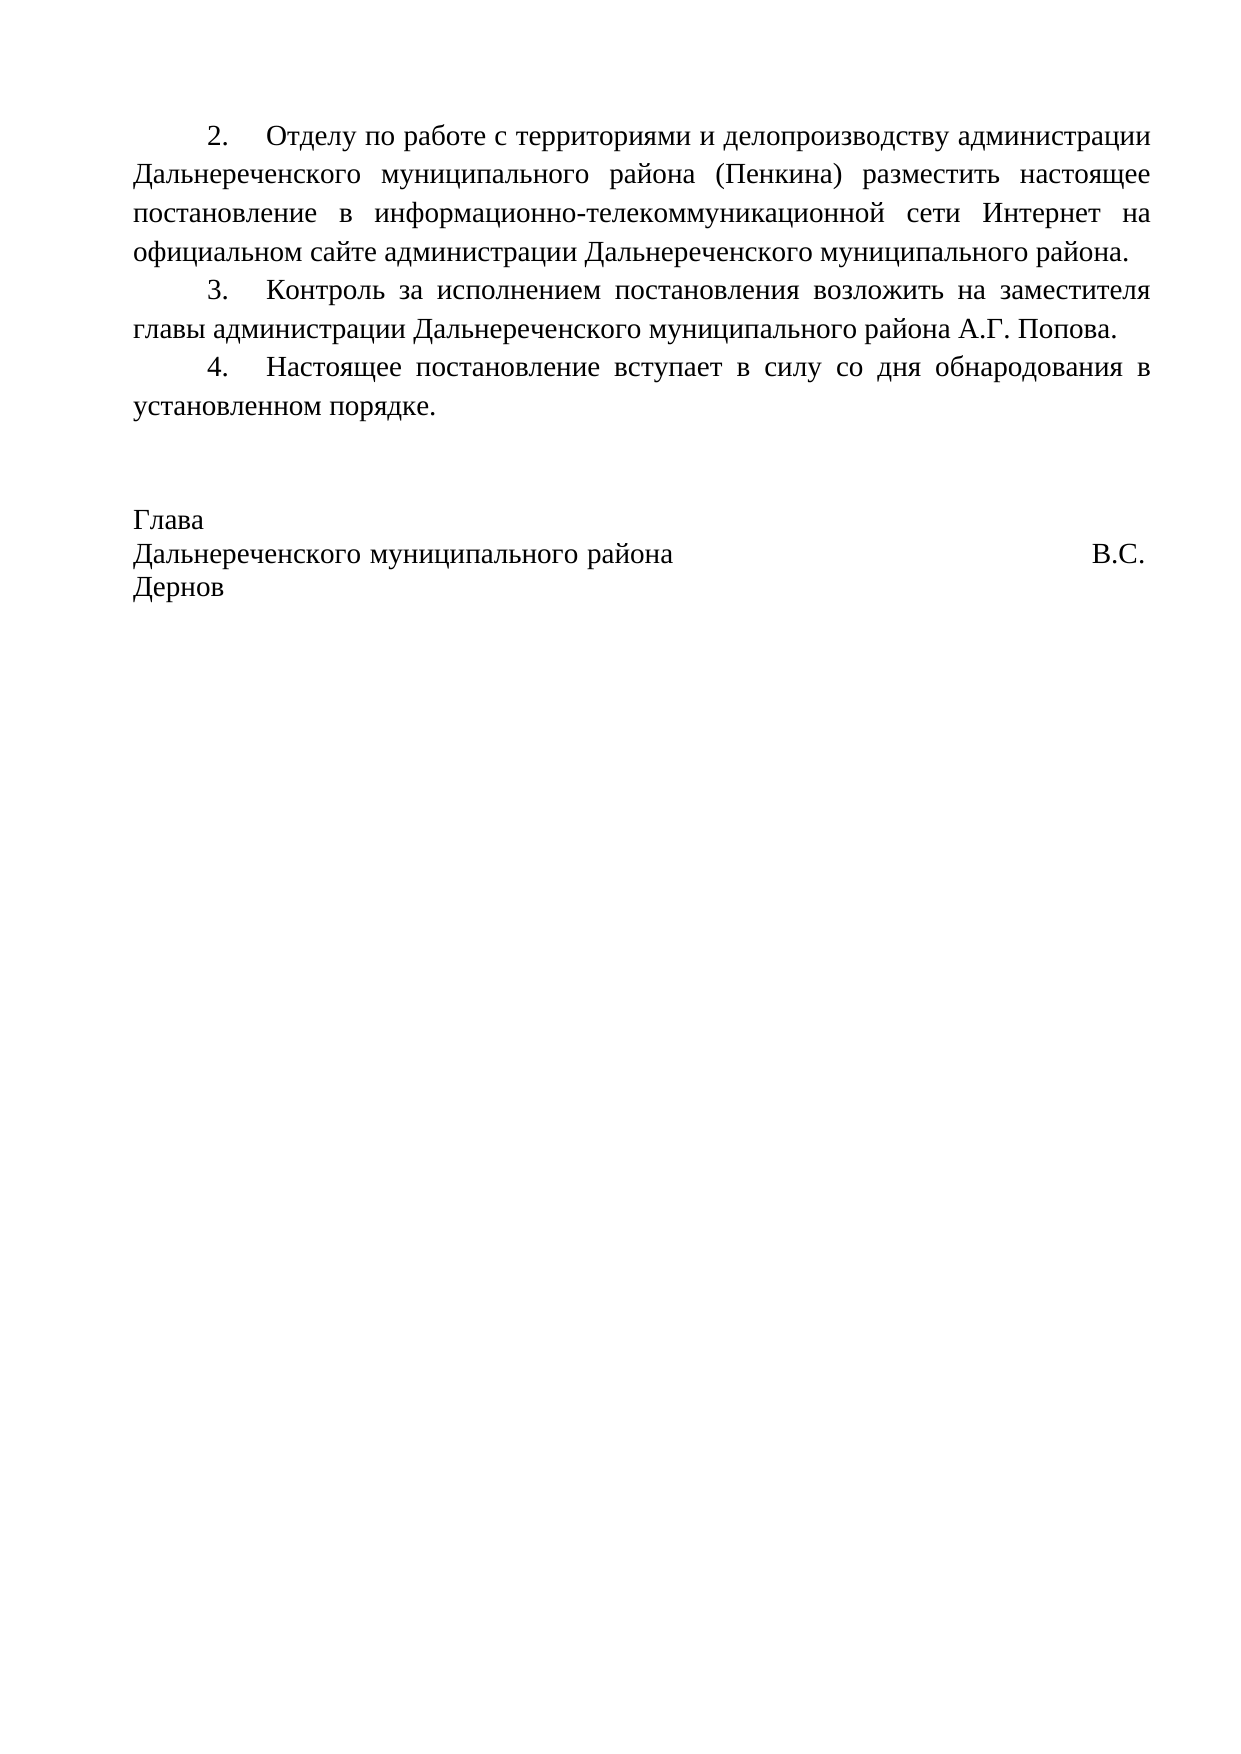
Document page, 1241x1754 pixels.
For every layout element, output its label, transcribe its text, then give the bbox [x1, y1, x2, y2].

list Контроль за исполнением постановления возложить на заместителя главы администрации Дальнереченского муниципального района А.Г. Попова. [133, 272, 1152, 344]
text Дальнереченского муниципального района В.С. Дернов [133, 536, 1152, 603]
list Настоящее постановление вступает в силу со дня обнародования в установленном порядке. [133, 349, 1152, 421]
list Отделу по работе с территориями и делопроизводству администрации Дальнереченского муниципального района (Пенкина) разместить настоящее постановление в информационно-телекоммуникационной сети Интернет на официальном сайте администрации Дальнереченского муниципального района. [133, 118, 1152, 267]
text Глава [133, 502, 1152, 536]
